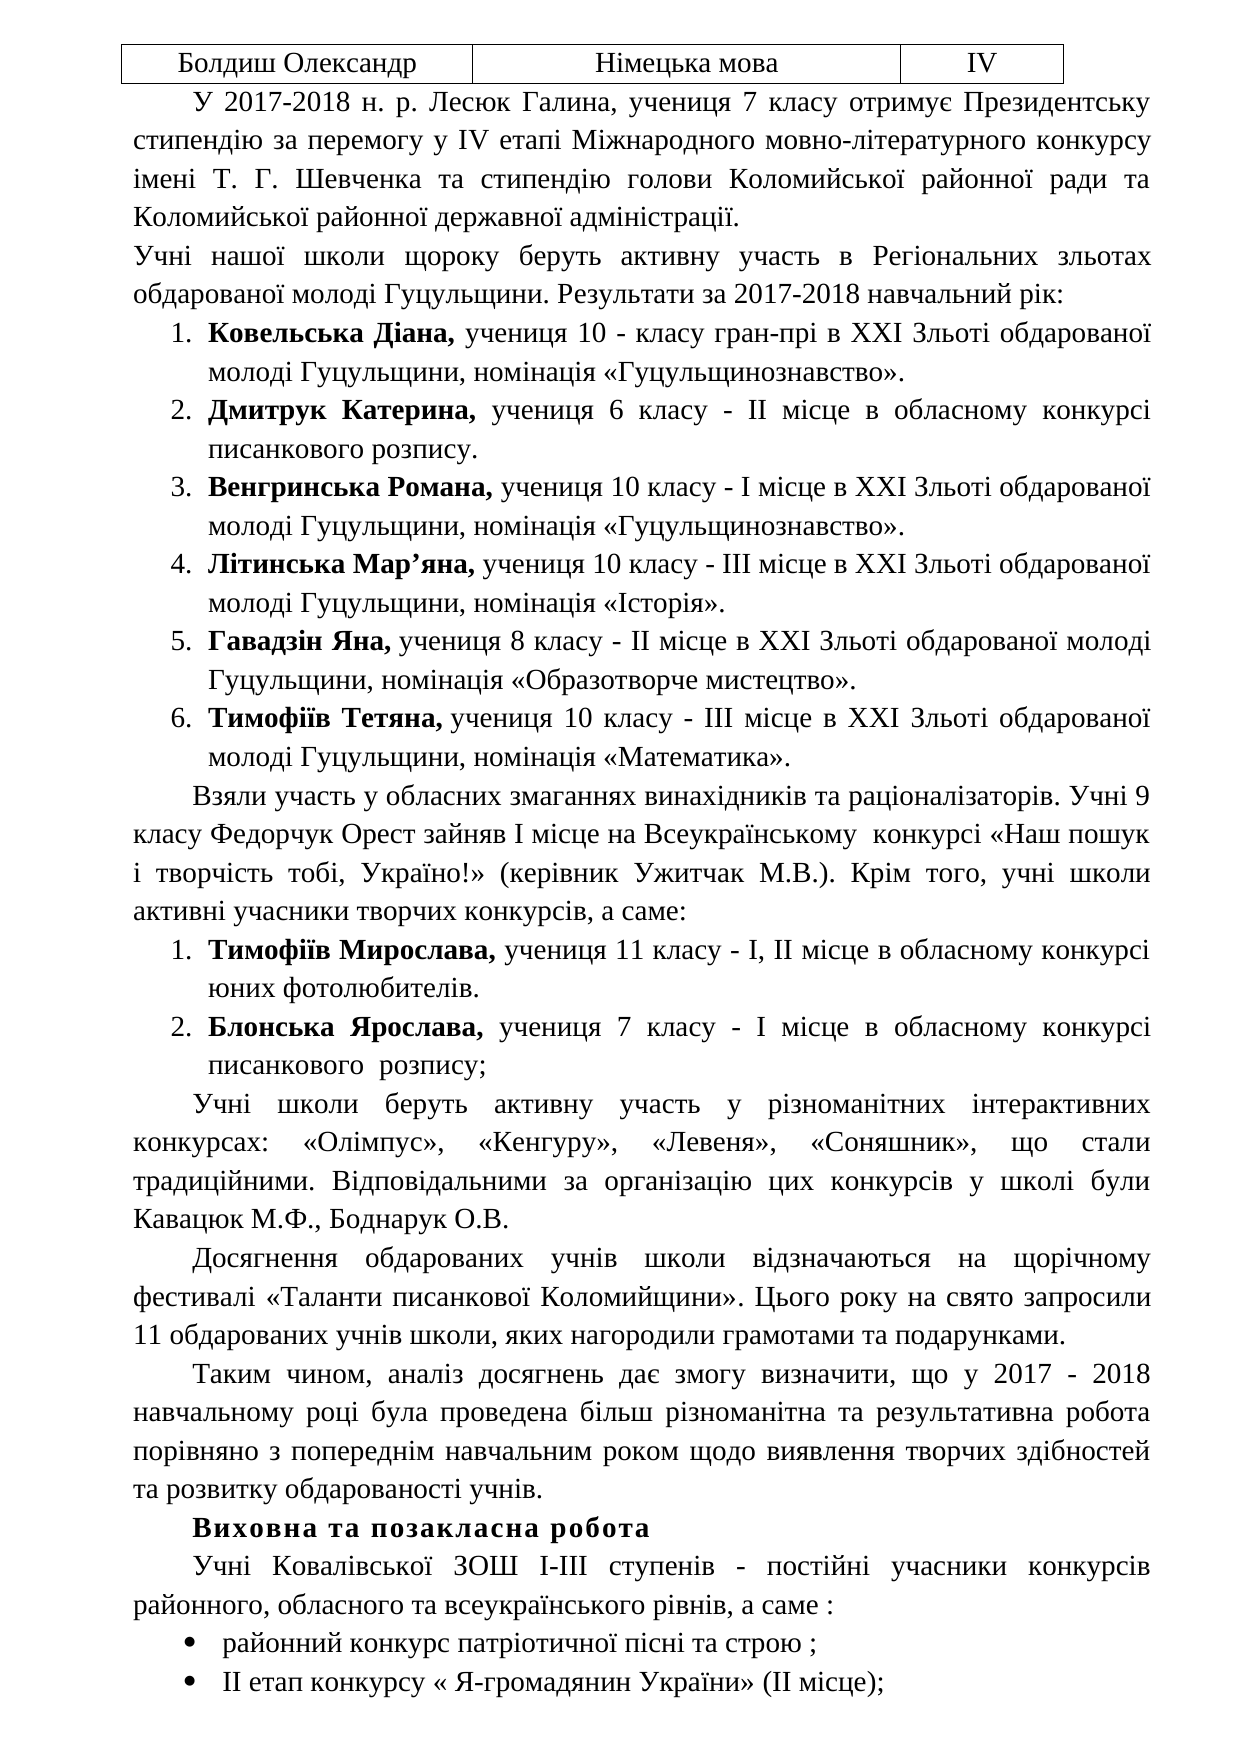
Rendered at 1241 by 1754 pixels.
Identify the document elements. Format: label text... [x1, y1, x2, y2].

list Тимофіїв Тетяна, учениця 10 класу - ІІІ місце в ХХІ Зльоті обдарованої молоді Гуцульщини, номінація «Математика». [170, 701, 1152, 773]
text Досягнення обдарованих учнів школи відзначаються на щорічному фестивалі «Таланти писанкової Коломийщини». Цього року на свято запросили 11 обдарованих учнів школи, яких нагородили грамотами та подарунками. [133, 1240, 1152, 1351]
text У 2017-2018 н. р. Лесюк Галина, учениця 7 класу отримує Президентську стипендію за перемогу у ІV етапі Міжнародного мовно-літературного конкурсу імені Т. Г. Шевченка та стипендію голови Коломийської районної ради та Коломийської районної державної адміністрації. [133, 84, 1152, 233]
list районний конкурс патріотичної пісні та строю ; [184, 1626, 1152, 1659]
list Блонська Ярослава, учениця 7 класу - І місце в обласному конкурсі писанкового розпису; [170, 1009, 1152, 1081]
list Ковельська Діана, учениця 10 - класу гран-прі в ХХІ Зльоті обдарованої молоді Гуцульщини, номінація «Гуцульщинознавство». [170, 315, 1152, 387]
table_cell Болдиш Олександр [122, 45, 472, 83]
text Виховна та позакласна робота [133, 1510, 1152, 1543]
list Гавадзін Яна, учениця 8 класу - IІ місце в ХХІ Зльоті обдарованої молоді Гуцульщини, номінація «Образотворче мистецтво». [170, 623, 1152, 696]
table_cell Німецька мова [473, 45, 900, 83]
list Венгринська Романа, учениця 10 класу - І місце в ХХІ Зльоті обдарованої молоді Гуцульщини, номінація «Гуцульщинознавство». [170, 469, 1152, 541]
table_cell ІV [901, 45, 1063, 83]
text Взяли участь у обласних змаганнях винахідників та раціоналізаторів. Учні 9 класу Федорчук Орест зайняв І місце на Всеукраїнському конкурсі «Наш пошук і творчість тобі, Україно!» (керівник Ужитчак М.В.). Крім того, учні школи активні учасники творчих конкурсів, а саме: [133, 778, 1152, 927]
list Тимофіїв Мирослава, учениця 11 класу - І, ІІ місце в обласному конкурсі юних фотолюбителів. [170, 932, 1152, 1004]
text Учні Ковалівської ЗОШ І-ІІІ ступенів - постійні учасники конкурсів районного, обласного та всеукраїнського рівнів, а саме : [133, 1548, 1152, 1621]
text Учні школи беруть активну участь у різноманітних інтерактивних конкурсах: «Олімпус», «Кенгуру», «Левеня», «Соняшник», що стали традиційними. Відповідальними за організацію цих конкурсів у школі були Кавацюк М.Ф., Боднарук О.В. [133, 1086, 1152, 1235]
text Таким чином, аналіз досягнень дає змогу визначити, що у 2017 - 2018 навчальному році була проведена більш різноманітна та результативна робота порівняно з попереднім навчальним роком щодо виявлення творчих здібностей та розвитку обдарованості учнів. [133, 1356, 1152, 1505]
list ІІ етап конкурсу « Я-громадянин України» (IІ місце); [184, 1664, 1152, 1698]
list Дмитрук Катерина, учениця 6 класу - ІІ місце в обласному конкурсі писанкового розпису. [170, 392, 1152, 464]
list Літинська Мар’яна, учениця 10 класу - ІІІ місце в ХХІ Зльоті обдарованої молоді Гуцульщини, номінація «Історія». [170, 546, 1152, 618]
text Учні нашої школи щороку беруть активну участь в Регіональних зльотах обдарованої молоді Гуцульщини. Результати за 2017-2018 навчальний рік: [133, 238, 1152, 310]
